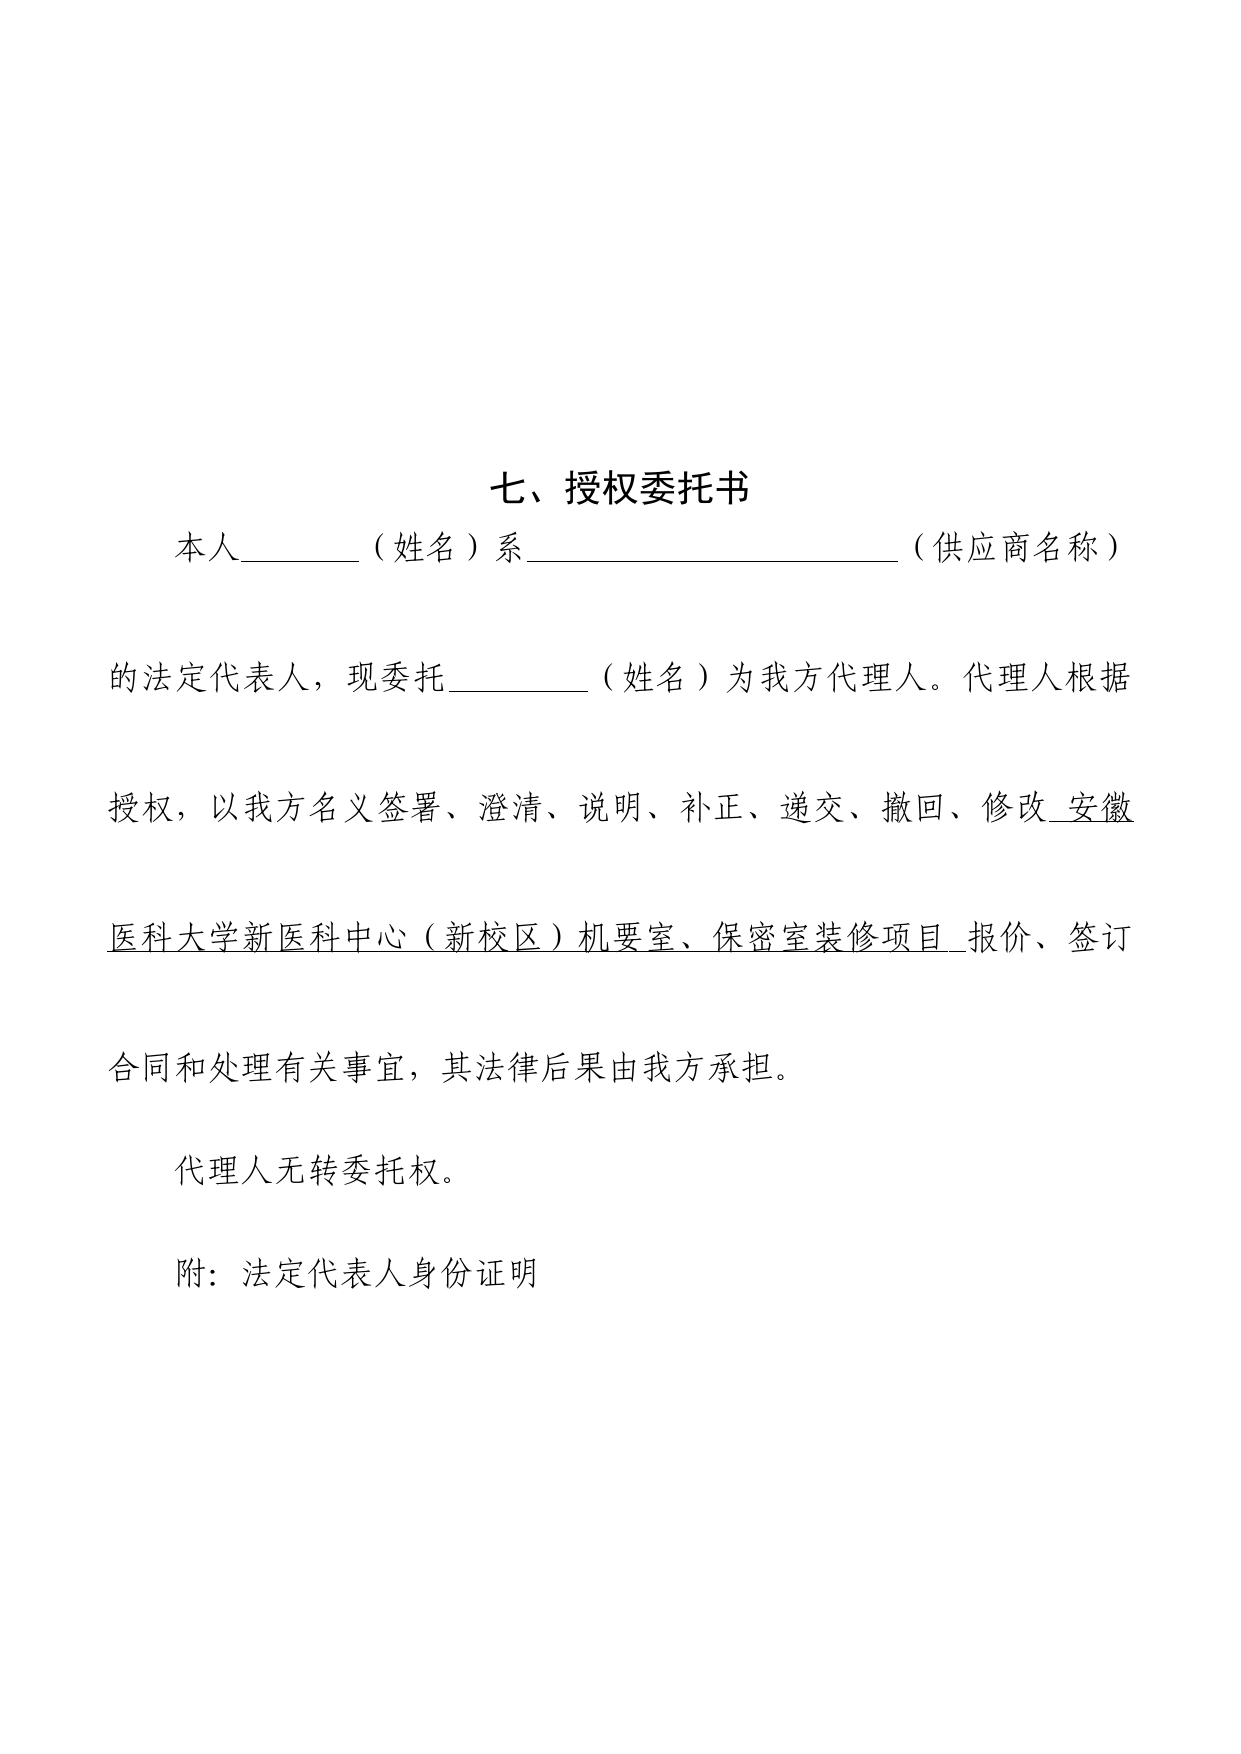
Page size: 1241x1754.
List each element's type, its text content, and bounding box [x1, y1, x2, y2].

text 代理人无转委托权。 [107, 1136, 1133, 1201]
text 七、授权委托书 [107, 454, 1133, 513]
text 附：法定代表人身份证明 [107, 1239, 1133, 1304]
text 本人 （姓名）系 （供应商名称）的法定代表人，现委托 （姓名）为我方代理人。代理人根据授权，以我方名义签署、澄清、说明、补正、递交、撤回、修改 安徽医科大学新医科中心（新校区）机要室、保密室装修项目 报价、签订合同和处理有关事宜，其法律后果由我方承担。 [107, 513, 1133, 1098]
